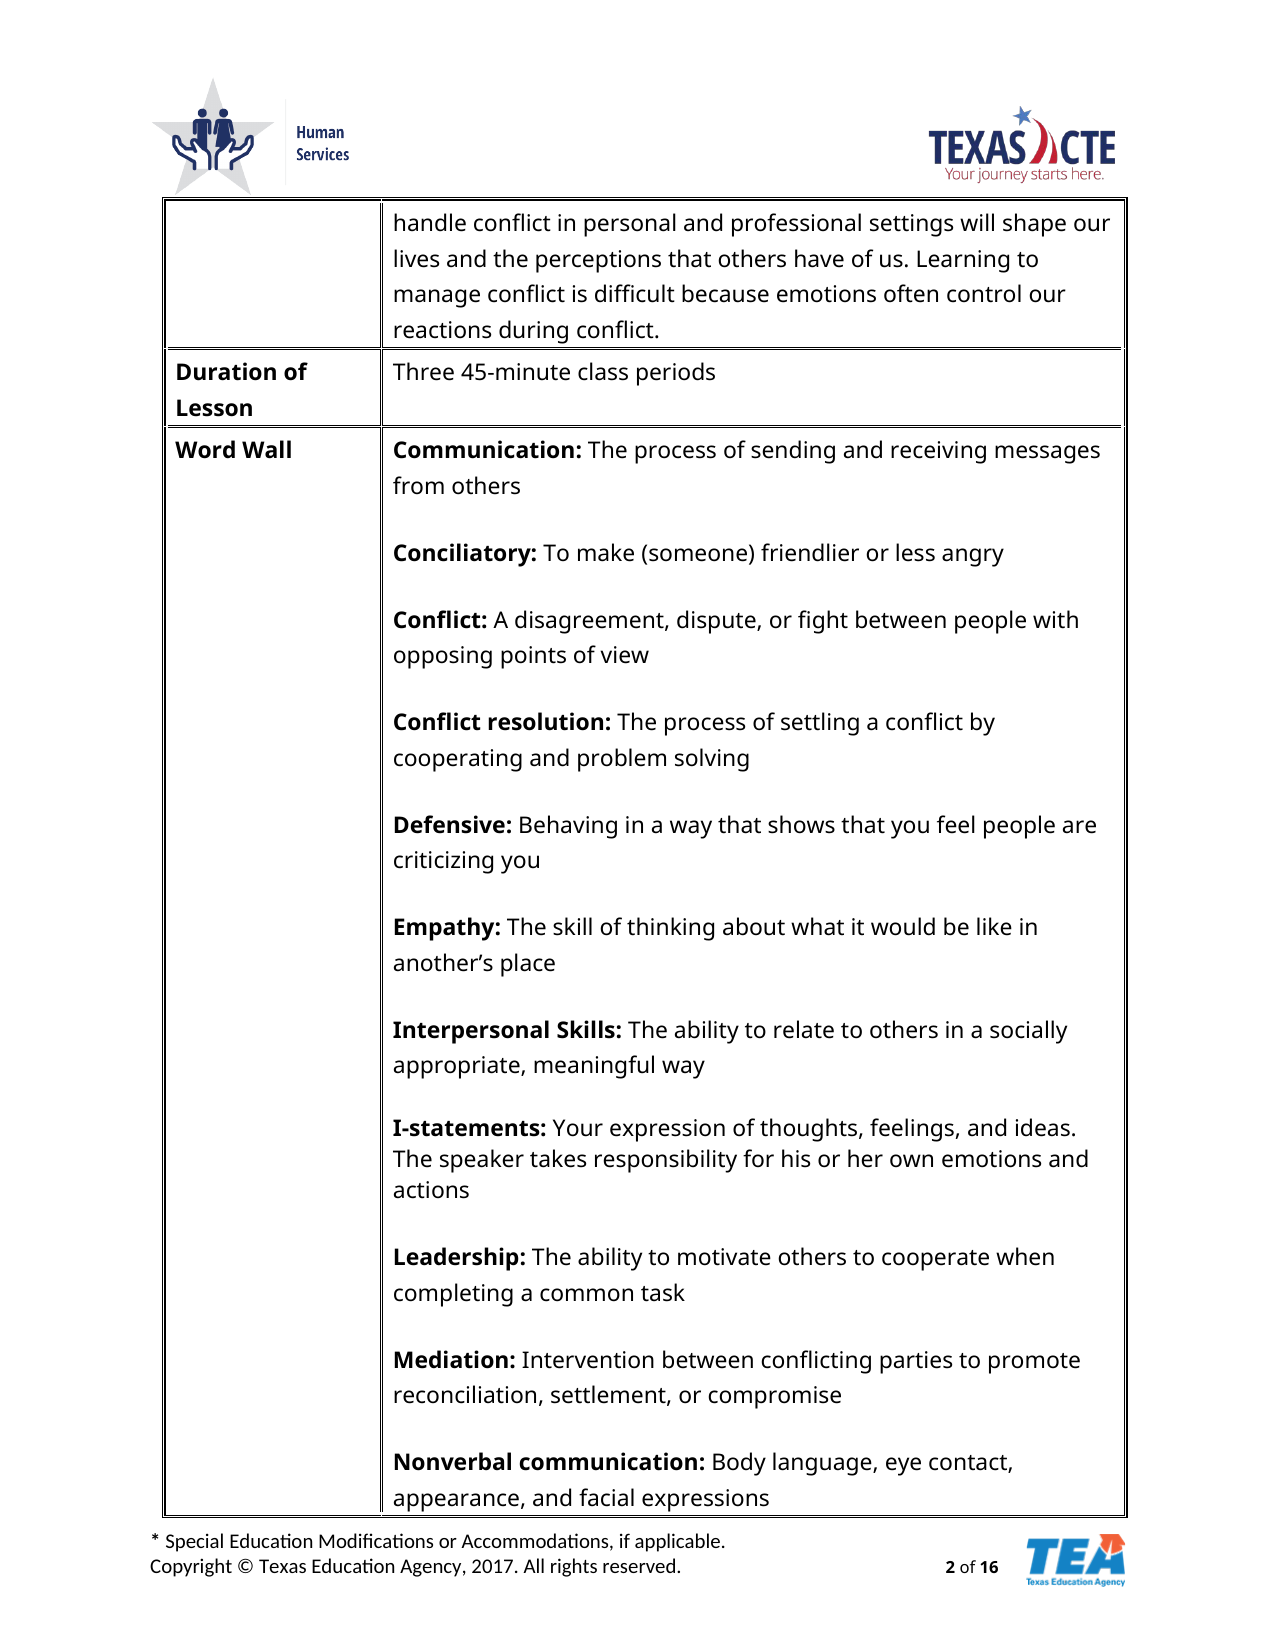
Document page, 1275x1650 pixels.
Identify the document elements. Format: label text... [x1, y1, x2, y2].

table_cell Duration of Lesson [166, 347, 380, 424]
picture [1026, 1534, 1125, 1587]
picture [150, 75, 404, 198]
picture [909, 95, 1135, 194]
table_cell Rationale [166, 201, 381, 347]
table_cell Word Wall [166, 425, 381, 1514]
table_cell Three 45-minute class periods [383, 347, 1124, 424]
